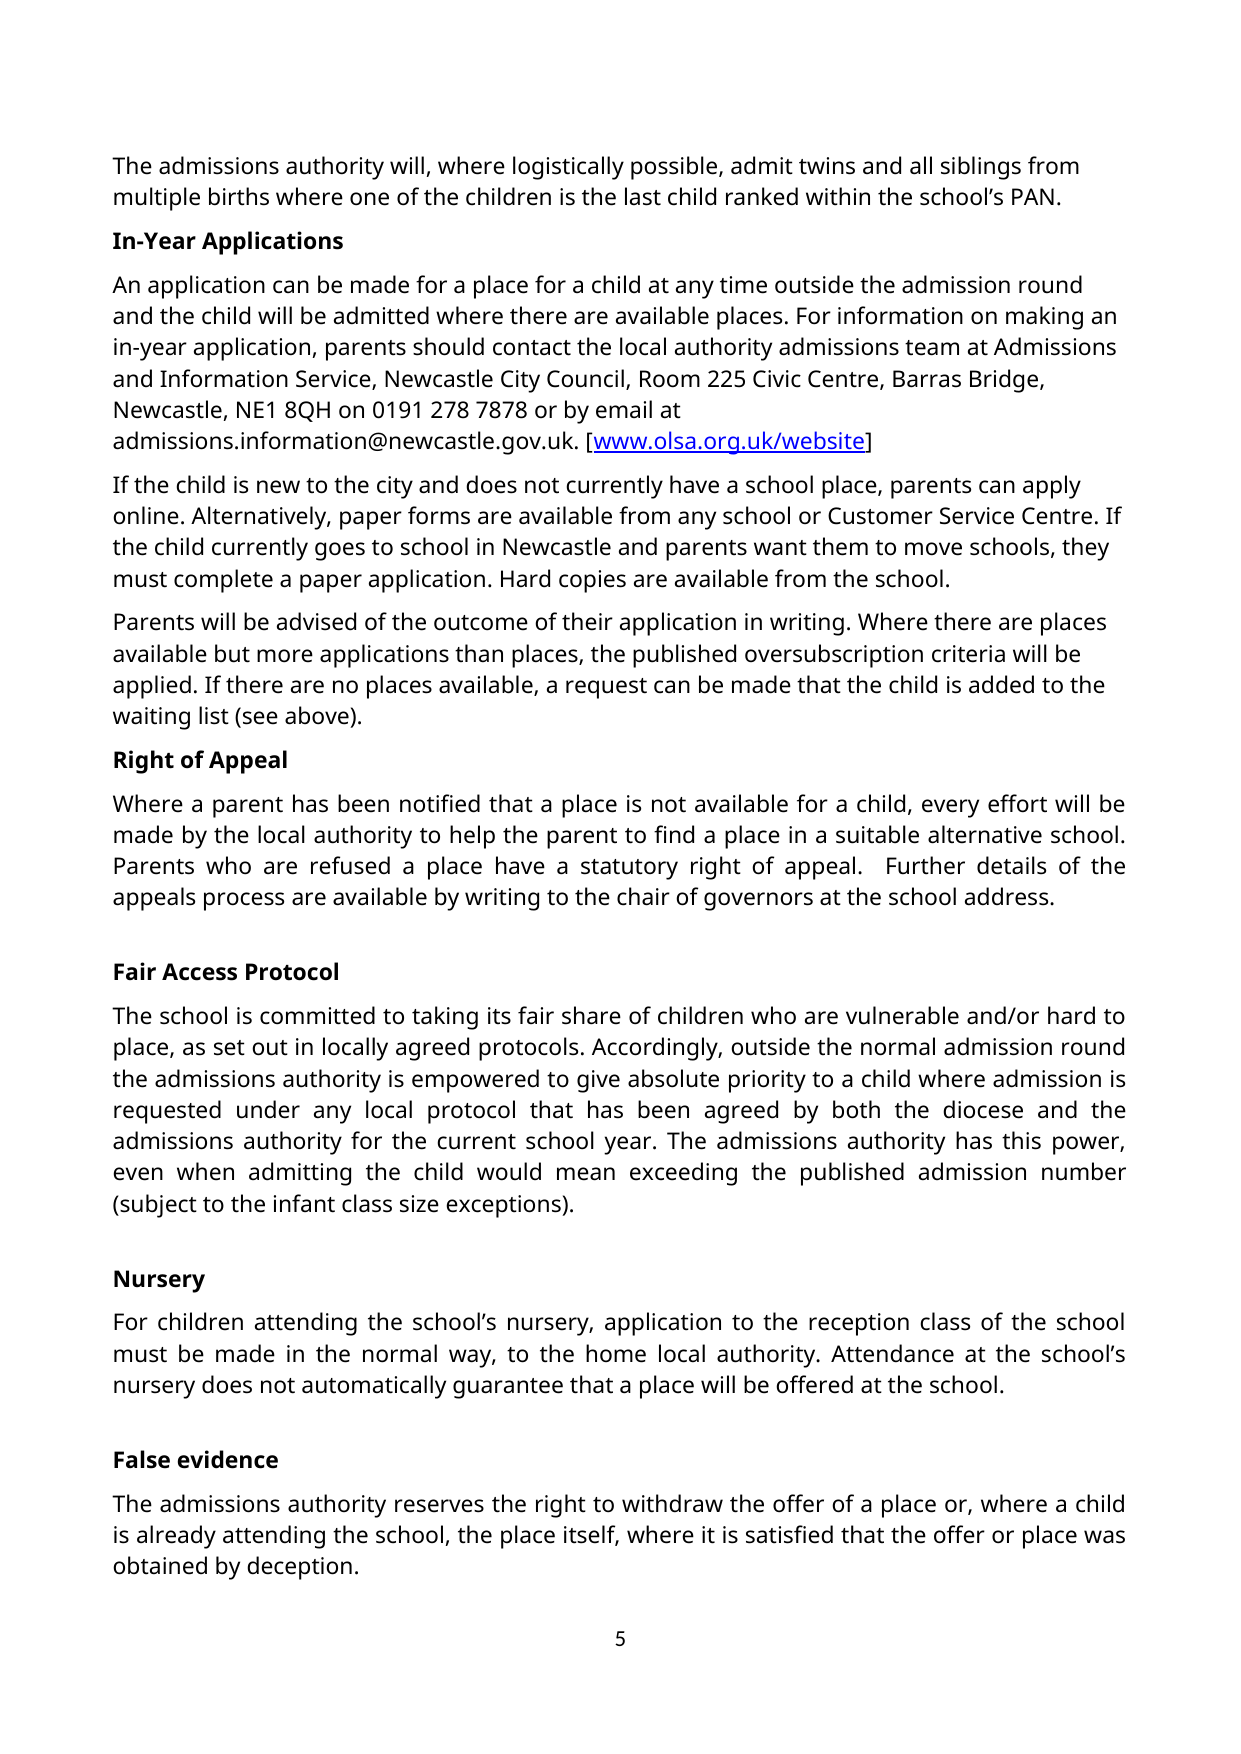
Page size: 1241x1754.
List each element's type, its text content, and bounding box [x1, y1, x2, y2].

list Nursery [112, 1262, 1128, 1294]
text Where a parent has been notified that a place is not available for a child, every effort will be made by the local authority to help the parent to find a place in a suitable alternative school. Parents who are refused a place have a statutory right of appeal. Further details of the appeals process are available by writing to the chair of governors at the school address. [112, 787, 1128, 912]
list False evidence [112, 1444, 1128, 1475]
text The school is committed to taking its fair share of children who are vulnerable and/or hard to place, as set out in locally agreed protocols. Accordingly, outside the normal admission round the admissions authority is empowered to give absolute priority to a child where admission is requested under any local protocol that has been agreed by both the diocese and the admissions authority for the current school year. The admissions authority has this power, even when admitting the child would mean exceeding the published admission number (subject to the infant class size exceptions). [112, 1000, 1128, 1219]
list An application can be made for a place for a child at any time outside the admission round and the child will be admitted where there are available places. For information on making an in-year application, parents should contact the local authority admissions team at Admissions and Information Service, Newcastle City Council, Room 225 Civic Centre, Barras Bridge, Newcastle, NE1 8QH on 0191 278 7878 or by email at admissions.information@newcastle.gov.uk. [www.olsa.org.uk/website] [112, 269, 1128, 456]
text The admissions authority will, where logistically possible, admit twins and all siblings from multiple births where one of the children is the last child ranked within the school’s PAN. [112, 150, 1128, 212]
list If the child is new to the city and does not currently have a school place, parents can apply online. Alternatively, paper forms are available from any school or Customer Service Centre. If the child currently goes to school in Newcastle and parents want them to move schools, they must complete a paper application. Hard copies are available from the school. [112, 469, 1128, 594]
text The admissions authority reserves the right to withdraw the offer of a place or, where a child is already attending the school, the place itself, where it is satisfied that the offer or place was obtained by deception. [112, 1487, 1128, 1581]
list Right of Appeal [112, 744, 1128, 775]
list Fair Access Protocol [112, 956, 1128, 987]
list In-Year Applications [112, 225, 1128, 256]
list Parents will be advised of the outcome of their application in writing. Where there are places available but more applications than places, the published oversubscription criteria will be applied. If there are no places available, a request can be made that the child is added to the waiting list (see above). [112, 606, 1128, 731]
text For children attending the school’s nursery, application to the reception class of the school must be made in the normal way, to the home local authority. Attendance at the school’s nursery does not automatically guarantee that a place will be offered at the school. [112, 1306, 1128, 1400]
